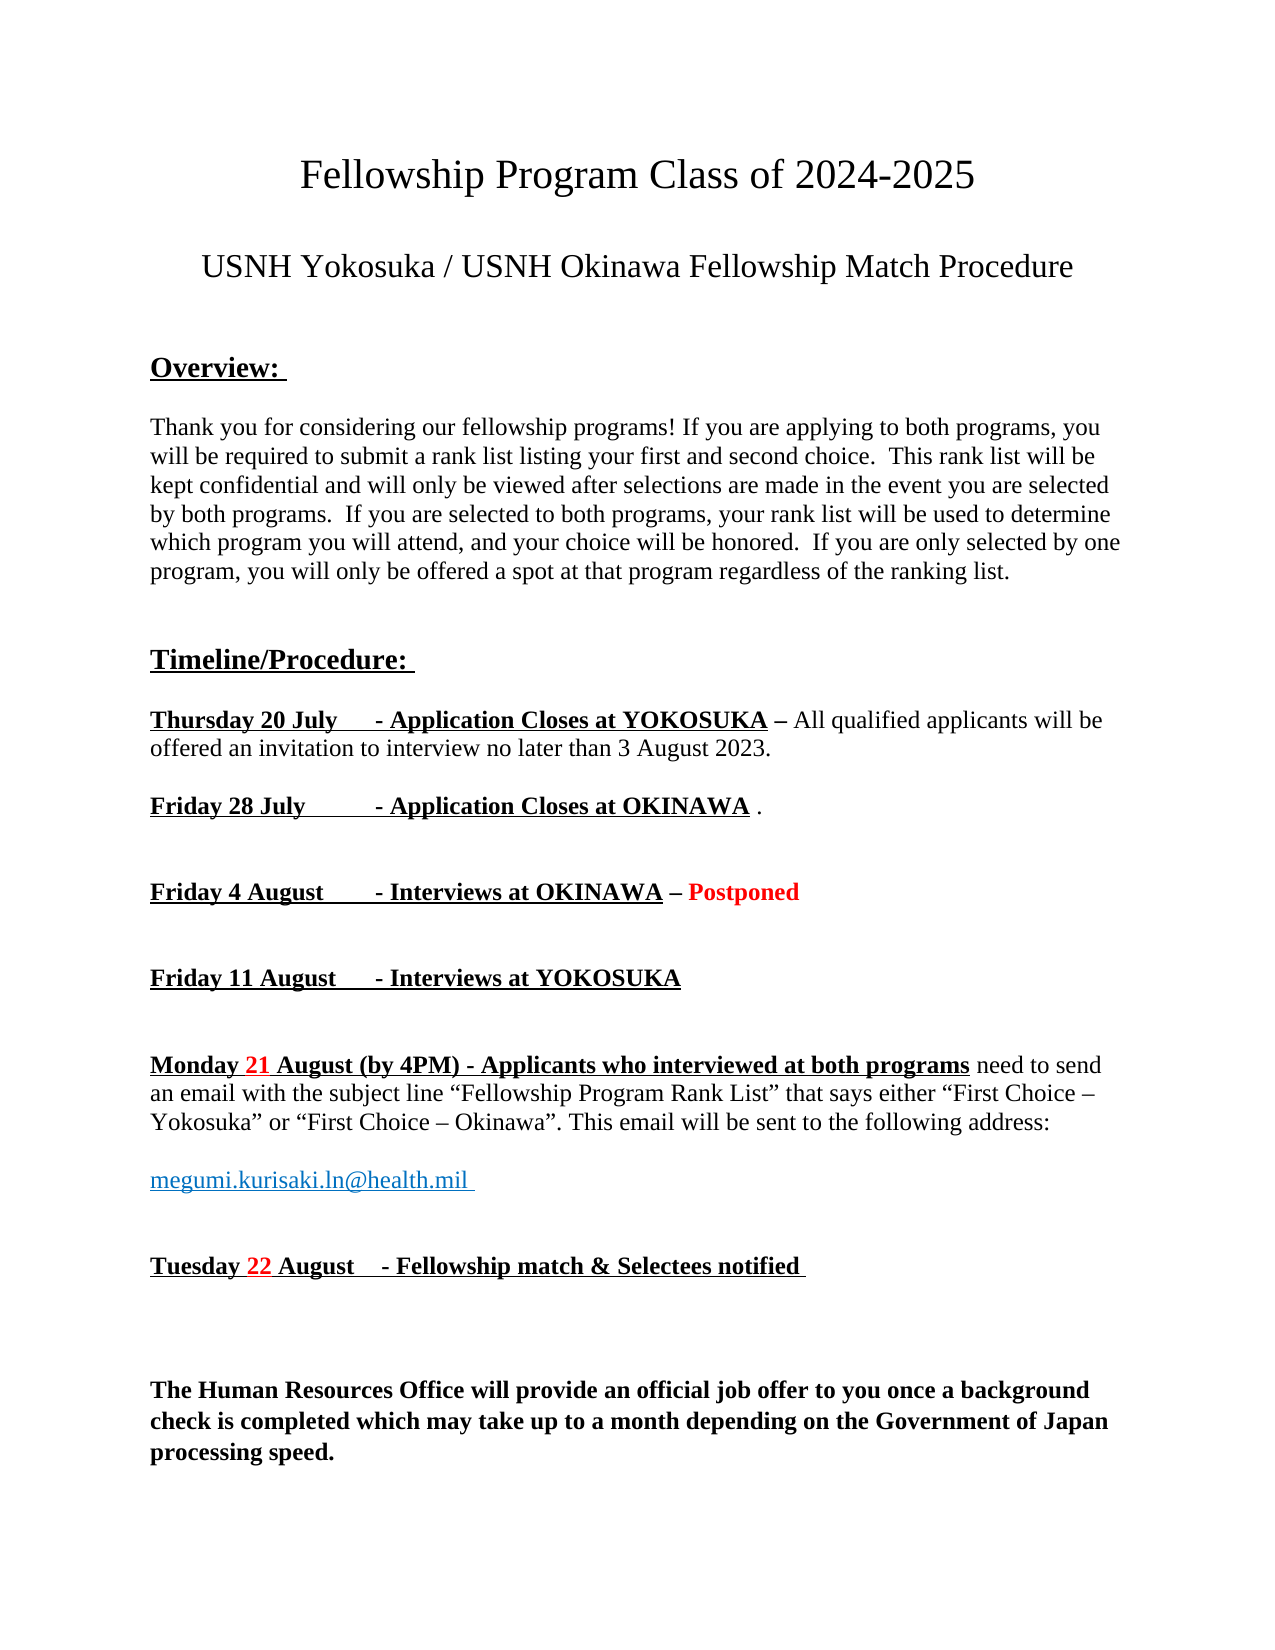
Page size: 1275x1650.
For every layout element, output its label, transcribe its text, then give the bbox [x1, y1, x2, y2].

text Tuesday 22 August - Fellowship match & Selectees notified [150, 1251, 1125, 1280]
text Timeline/Procedure: [150, 642, 1125, 676]
text USNH Yokosuka / USNH Okinawa Fellowship Match Procedure [150, 246, 1125, 284]
text Thank you for considering our fellowship programs! If you are applying to both programs, you will be required to submit a rank list listing your first and second choice. This rank list will be kept confidential and will only be viewed after selections are made in the event you are selected by both programs. If you are selected to both programs, your rank list will be used to determine which program you will attend, and your choice will be honored. If you are only selected by one program, you will only be offered a spot at that program regardless of the ranking list. [150, 412, 1125, 585]
text Fellowship Program Class of 2024-2025 [150, 150, 1125, 198]
text Friday 4 August - Interviews at OKINAWA – Postponed [150, 877, 1125, 906]
text Thursday 20 July - Application Closes at YOKOSUKA – All qualified applicants will be offered an invitation to interview no later than 3 August 2023. [150, 705, 1125, 762]
text Monday 21 August (by 4PM) - Applicants who interviewed at both programs need to send an email with the subject line “Fellowship Program Rank List” that says either “First Choice – Yokosuka” or “First Choice – Okinawa”. This email will be sent to the following address: [150, 1050, 1125, 1136]
text Friday 11 August - Interviews at YOKOSUKA [150, 963, 1125, 992]
text Friday 28 July - Application Closes at OKINAWA . [150, 791, 1125, 820]
text Overview: [150, 350, 1125, 384]
text The Human Resources Office will provide an official job offer to you once a background check is completed which may take up to a month depending on the Government of Japan processing speed. [150, 1375, 1125, 1466]
text megumi.kurisaki.ln@health.mil [150, 1165, 1125, 1193]
